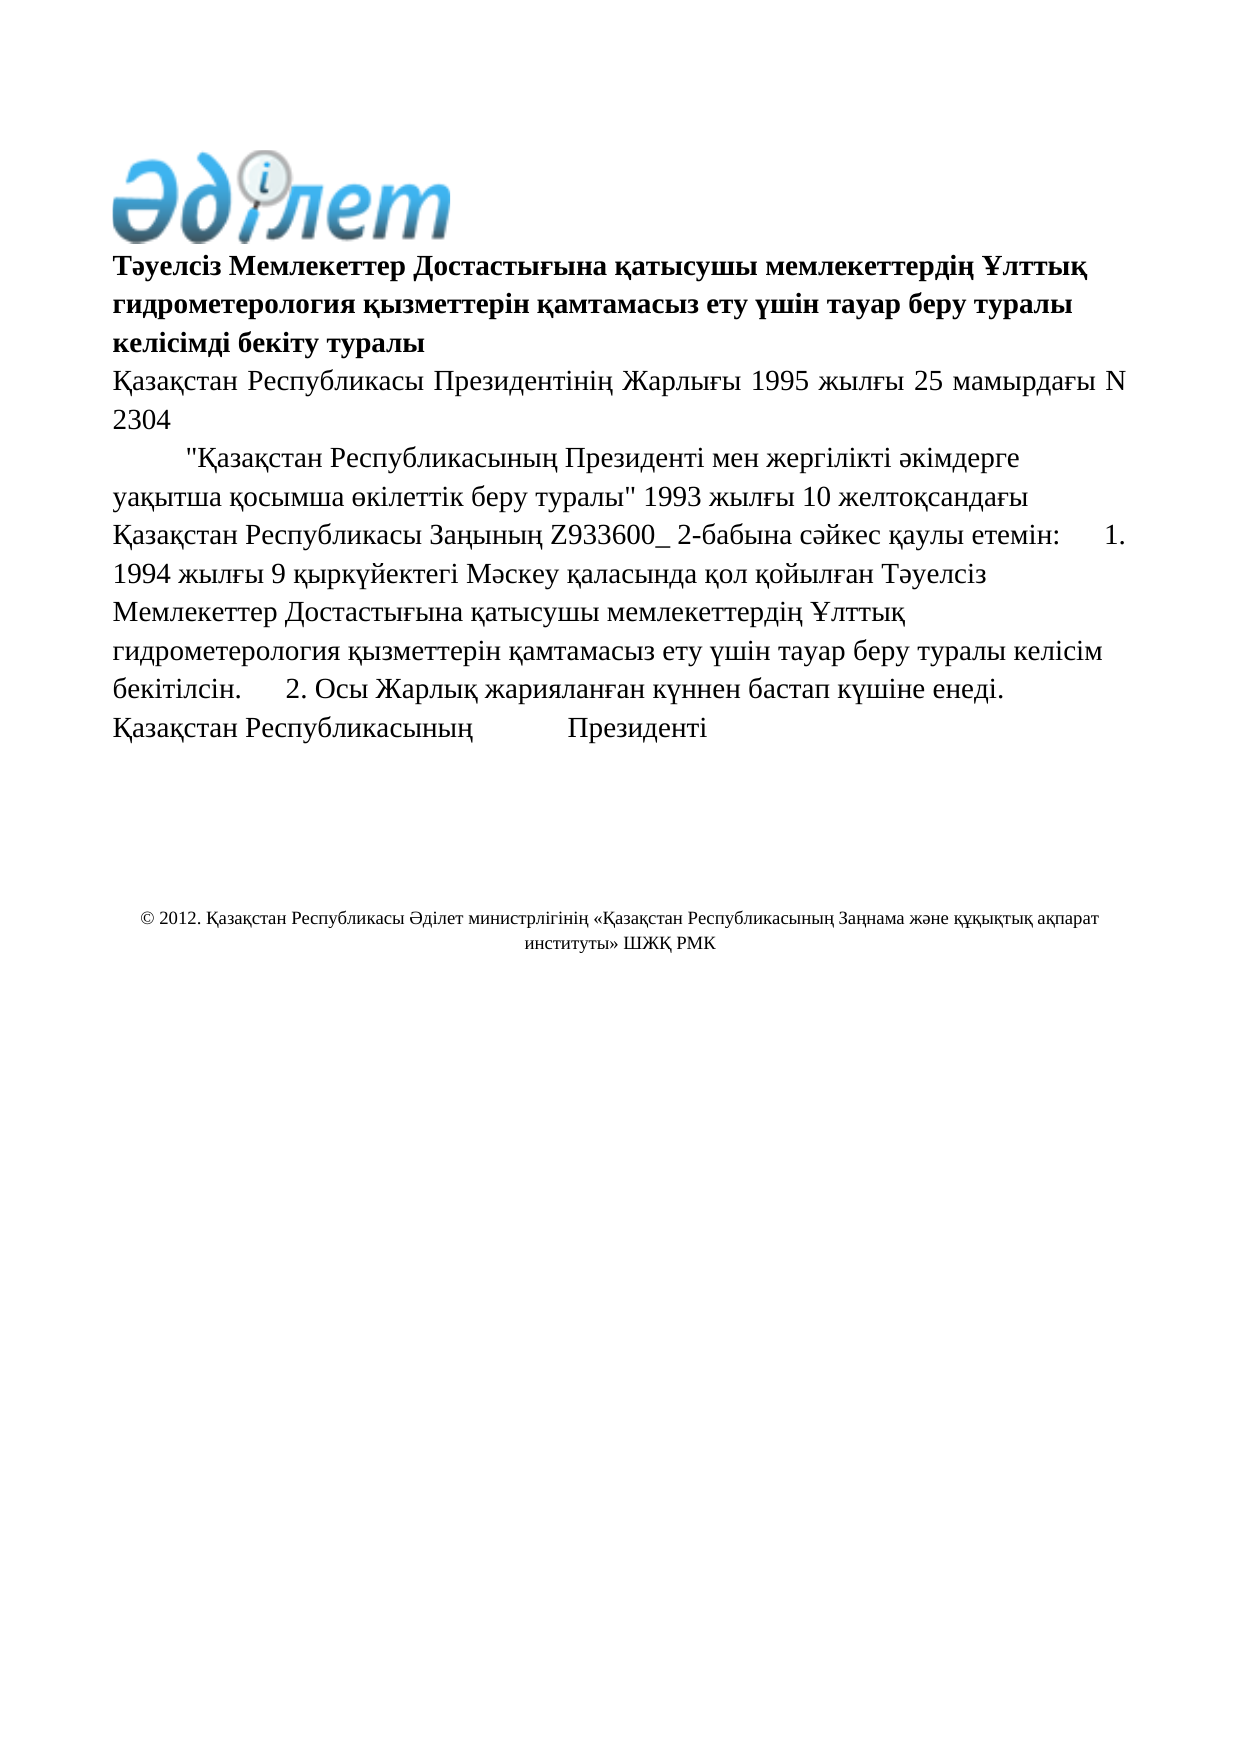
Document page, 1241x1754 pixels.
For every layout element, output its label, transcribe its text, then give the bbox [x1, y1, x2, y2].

text © 2012. Қазақстан Республикасы Әділет министрлігінің «Қазақстан Республикасының Заңнама және құқықтық ақпарат институты» ШЖҚ РМК [112, 907, 1128, 953]
text "Қазақстан Республикасының Президентi мен жергiлiктi әкiмдерге [112, 440, 1128, 474]
picture [112, 150, 451, 244]
text уақытша қосымша өкiлеттiк беру туралы" 1993 жылғы 10 желтоқсандағы Қазақстан Республикасы Заңының Z933600_ 2-бабына сәйкес қаулы етемiн: 1. 1994 жылғы 9 қыркүйектегi Мәскеу қаласында қол қойылған Тәуелсiз Мемлекеттер Достастығына қатысушы мемлекеттердiң Ұлттық гидрометерология қызметтерiн қамтамасыз ету үшiн тауар беру туралы келiсiм бекiтiлсiн. 2. Осы Жарлық жарияланған күннен бастап күшiне енедi. Қазақстан Республикасының Президентi [112, 479, 1128, 744]
text Тәуелсiз Мемлекеттер Достастығына қатысушы мемлекеттердiң Ұлттық гидрометерология қызметтерiн қамтамасыз ету үшiн тауар беру туралы келiсiмдi бекiту туралы [112, 248, 1128, 358]
text Қазақстан Республикасы Президентiнiң Жарлығы 1995 жылғы 25 мамырдағы N 2304 [112, 363, 1128, 435]
